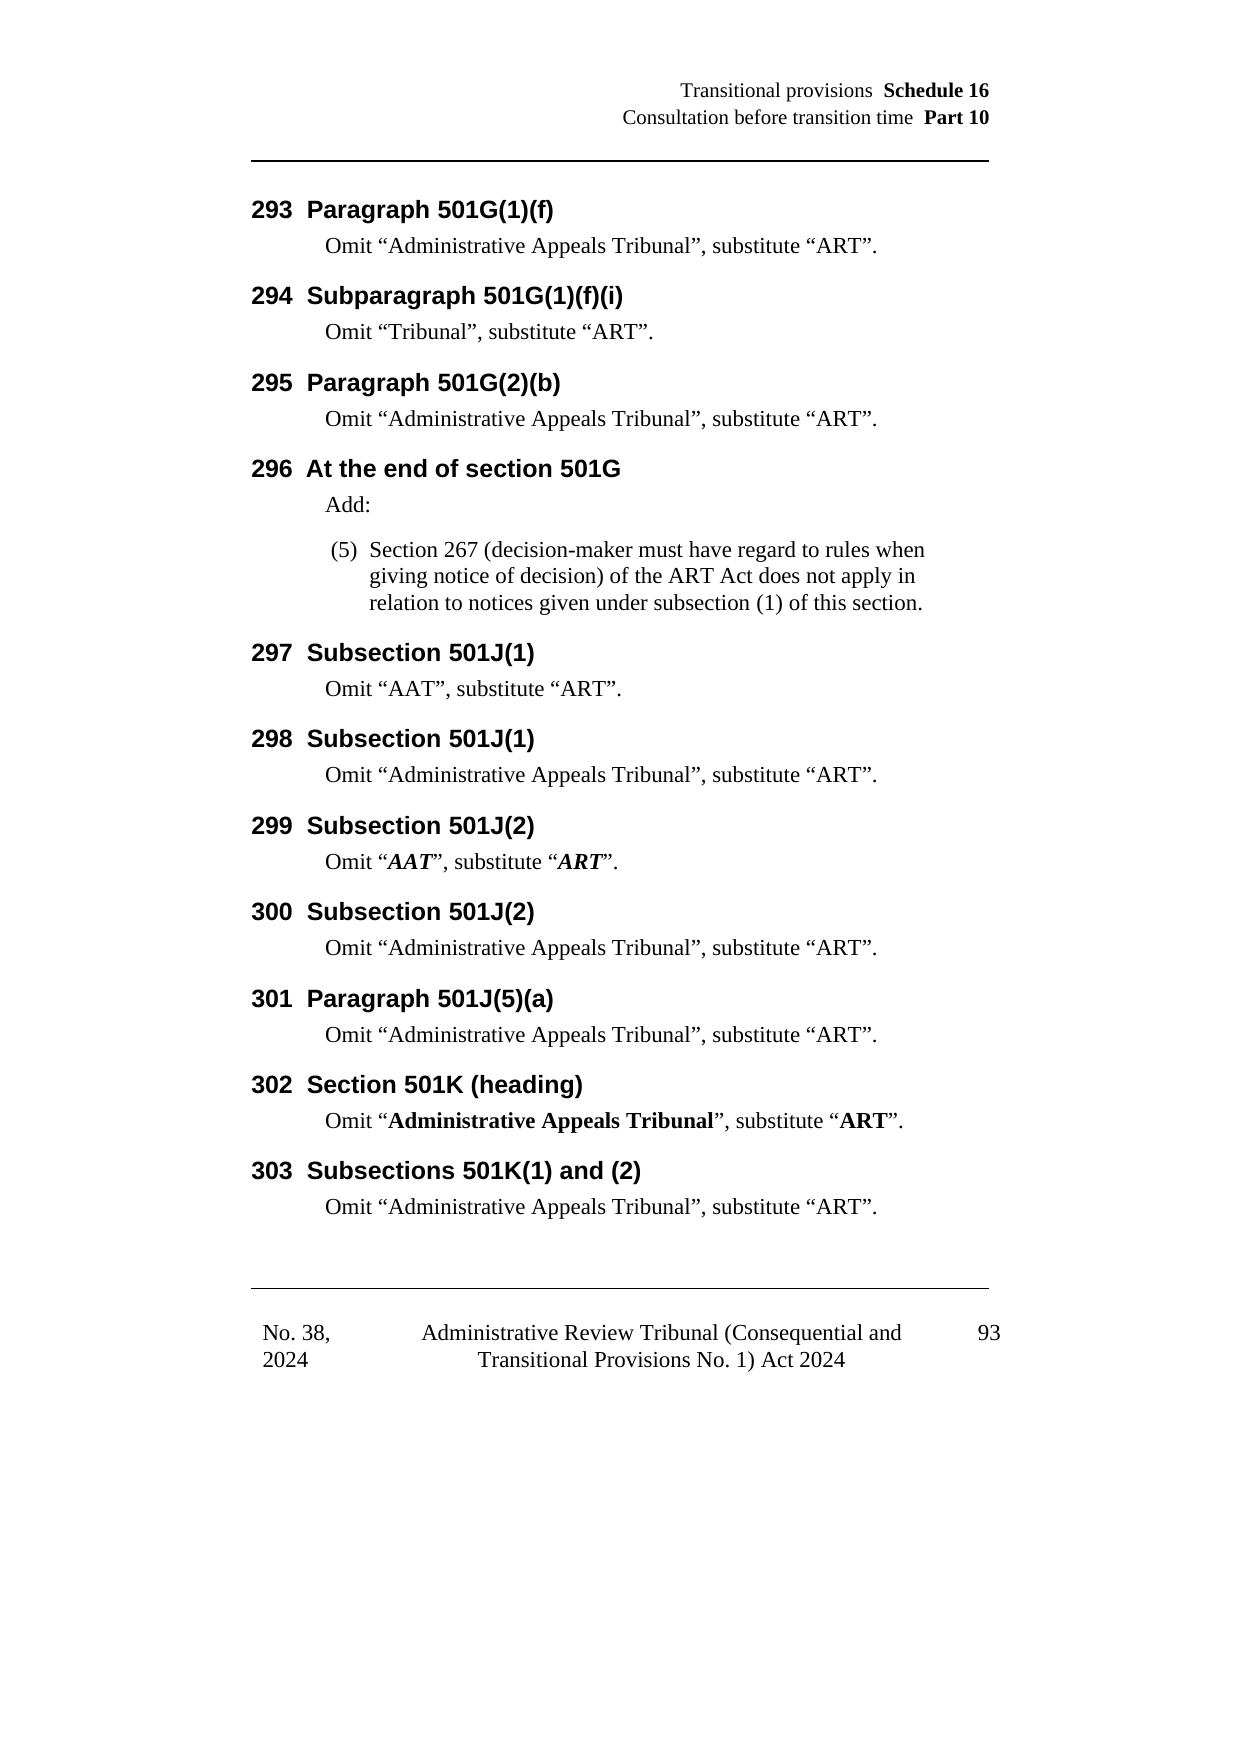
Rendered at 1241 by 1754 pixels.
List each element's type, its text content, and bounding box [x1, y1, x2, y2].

text 301 Paragraph 501J(5)(a) [251, 983, 989, 1012]
text Omit “Tribunal”, substitute “ART”. [325, 318, 989, 345]
text Omit “AAT”, substitute “ART”. [325, 848, 989, 874]
text Omit “Administrative Appeals Tribunal”, substitute “ART”. [325, 1021, 989, 1047]
text Omit “Administrative Appeals Tribunal”, substitute “ART”. [325, 405, 989, 431]
text 294 Subparagraph 501G(1)(f)(i) [251, 281, 989, 310]
text Omit “Administrative Appeals Tribunal”, substitute “ART”. [325, 1107, 989, 1133]
text 302 Section 501K (heading) [251, 1070, 989, 1099]
text 293 Paragraph 501G(1)(f) [251, 195, 989, 224]
text Omit “Administrative Appeals Tribunal”, substitute “ART”. [325, 232, 989, 258]
text Omit “Administrative Appeals Tribunal”, substitute “ART”. [325, 762, 989, 788]
text Omit “Administrative Appeals Tribunal”, substitute “ART”. [325, 934, 989, 961]
text 298 Subsection 501J(1) [251, 724, 989, 753]
text 297 Subsection 501J(1) [251, 638, 989, 667]
text Omit “Administrative Appeals Tribunal”, substitute “ART”. [325, 1193, 989, 1220]
text 295 Paragraph 501G(2)(b) [251, 368, 989, 396]
text 296 At the end of section 501G [251, 454, 989, 483]
text 299 Subsection 501J(2) [251, 811, 989, 839]
text (5) Section 267 (decision-maker must have regard to rules when giving notice of decision) of the ART Act does not apply in relation to notices given under subsection (1) of this section. [251, 536, 989, 615]
text 300 Subsection 501J(2) [251, 897, 989, 926]
text 303 Subsections 501K(1) and (2) [251, 1156, 989, 1185]
text Omit “AAT”, substitute “ART”. [325, 675, 989, 702]
text Add: [325, 491, 989, 517]
